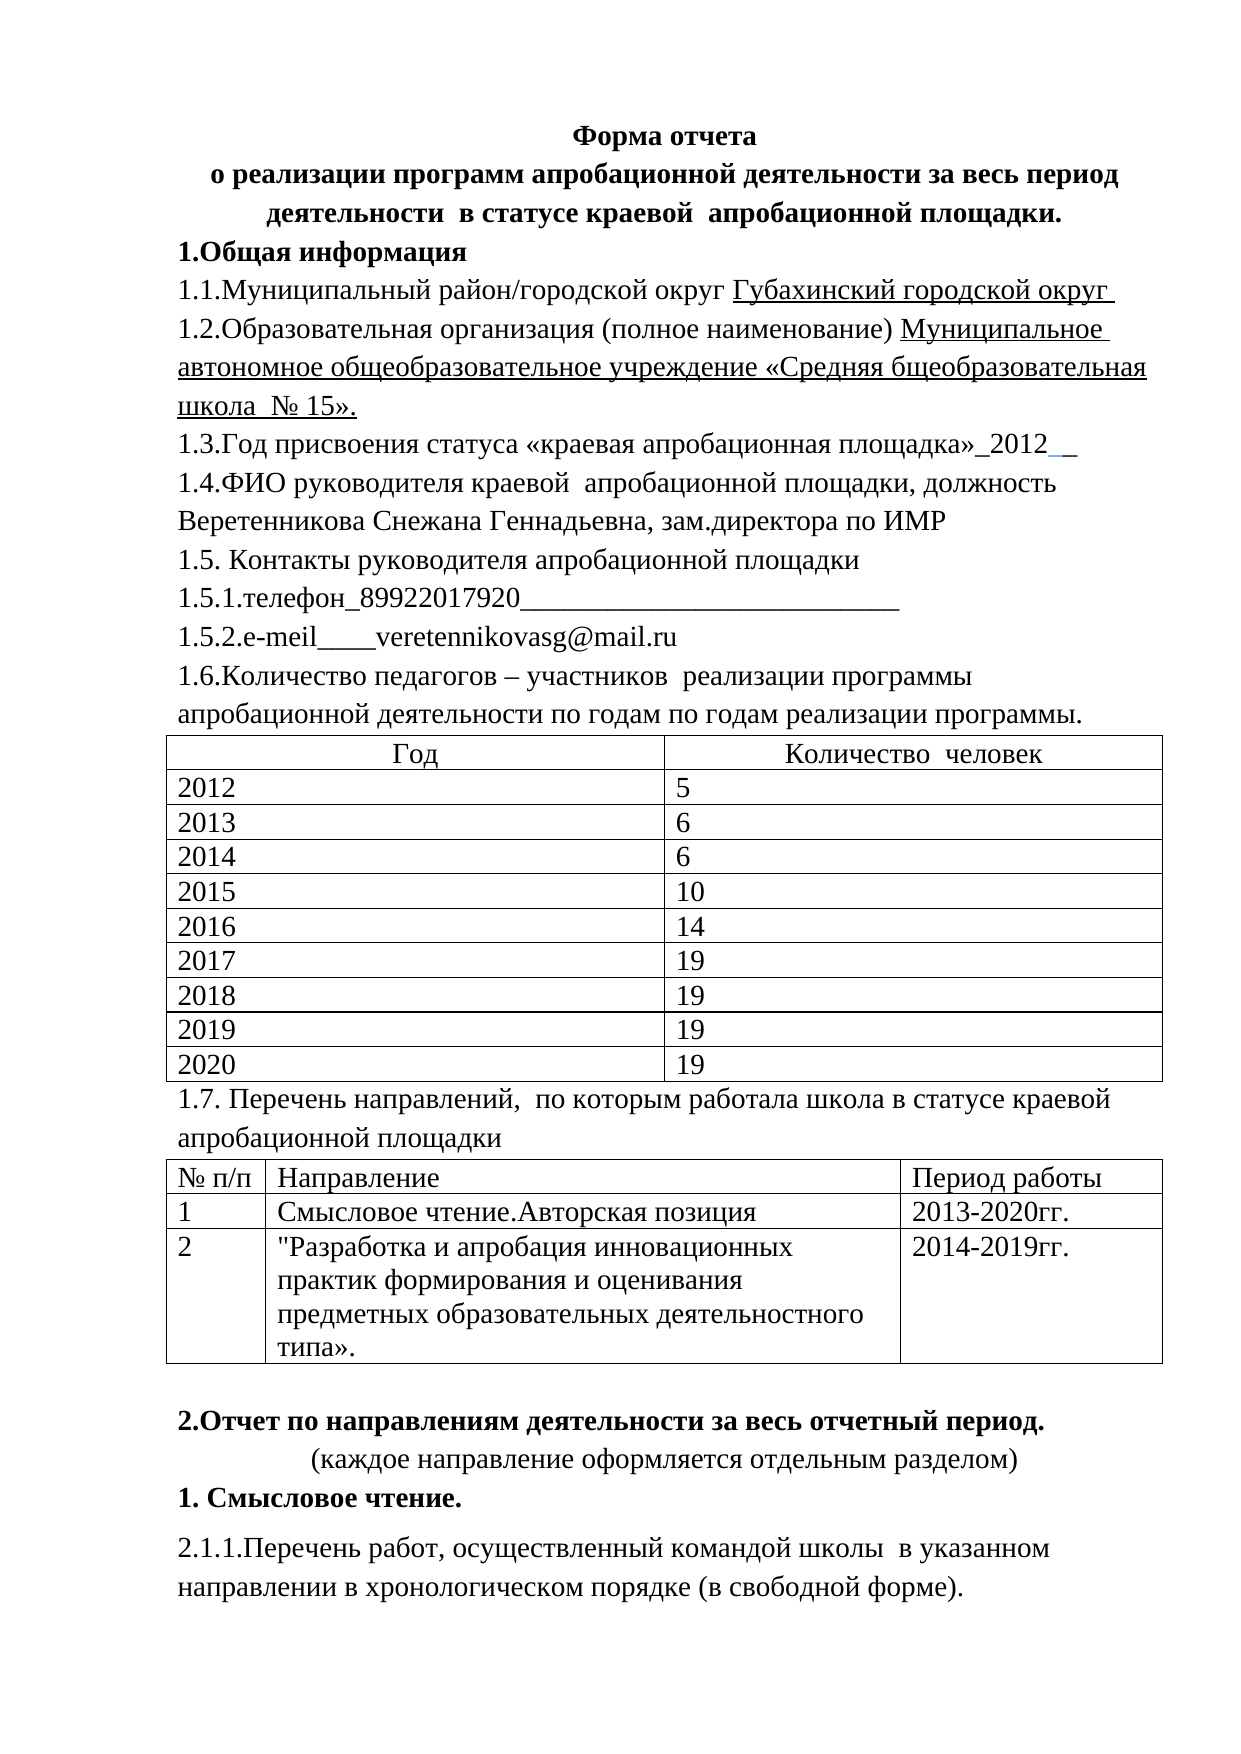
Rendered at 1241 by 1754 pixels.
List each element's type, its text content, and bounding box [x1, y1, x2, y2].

table_cell "Разработка и апробация инновационных практик формирования и оценивания предметных образовательных деятельностного типа». [266, 1229, 900, 1363]
table_cell 19 [665, 978, 1162, 1011]
text 1.3.Год присвоения статуса «краевая апробационная площадка»_2012__ [642, 426, 1152, 460]
text 1.2.Образовательная организация (полное наименование) Муниципальное автономное общеобразовательное учреждение «Средняя бщеобразовательная школа № 15». [177, 311, 1152, 421]
table_cell 2014 [167, 840, 664, 873]
text о реализации программ апробационной деятельности за весь период деятельности в статусе краевой апробационной площадки. [177, 157, 1152, 229]
table_cell Смысловое чтение.Авторская позиция [266, 1194, 900, 1228]
table_cell 19 [665, 1013, 1162, 1046]
table_cell 2 [167, 1229, 265, 1363]
table_cell 1 [167, 1194, 265, 1228]
table_cell 19 [665, 1047, 1162, 1081]
text 1.5. Контакты руководителя апробационной площадки [177, 542, 1152, 576]
text 2.1.1.Перечень работ, осуществленный командой школы в указанном направлении в хронологическом порядке (в свободной форме). [177, 1530, 1152, 1602]
text 1. Смысловое чтение. [177, 1480, 1152, 1513]
table_cell 6 [665, 840, 1162, 873]
text 1.5.1.телефон_89922017920__________________________ [177, 581, 1152, 614]
table_cell 5 [665, 770, 1162, 804]
table_cell 2013 [167, 805, 664, 838]
table_cell 2014-2019гг. [901, 1229, 1162, 1363]
text Форма отчета [177, 118, 1152, 152]
text 1.4.ФИО руководителя краевой апробационной площадки, должность Веретенникова Снежана Геннадьевна, зам.директора по ИМР [177, 465, 1152, 537]
table_header Количество человек [665, 736, 1162, 769]
text 1.Общая информация [177, 234, 1152, 267]
table_cell 2015 [167, 874, 664, 908]
table_cell 19 [665, 943, 1162, 977]
table_cell 2012 [167, 770, 664, 804]
text 1.1.Муниципальный район/городской округ Губахинский городской округ [177, 272, 1152, 306]
text 1.6.Количество педагогов – участников реализации программы апробационной деятельности по годам по годам реализации программы. [177, 658, 1152, 730]
text (каждое направление оформляется отдельным разделом) [177, 1441, 1152, 1475]
table_cell 10 [665, 874, 1162, 908]
table_cell 2019 [167, 1013, 664, 1046]
text 1.7. Перечень направлений, по которым работала школа в статусе краевой апробационной площадки [177, 1082, 1152, 1154]
table_header Период работы [901, 1160, 1162, 1193]
table_cell 6 [665, 805, 1162, 838]
table_header № п/п [167, 1160, 265, 1193]
text 2.Отчет по направлениям деятельности за весь отчетный период. [177, 1403, 1152, 1436]
table_cell 2020 [167, 1047, 664, 1081]
table_cell 14 [665, 909, 1162, 942]
text 1.5.2.e-meil____veretennikovasg@mail.ru [177, 619, 1152, 653]
table_header Направление [266, 1160, 900, 1193]
table_cell 2018 [167, 978, 664, 1011]
table_cell 2016 [167, 909, 664, 942]
table_header Год [167, 736, 664, 769]
table_cell 2017 [167, 943, 664, 977]
table_cell 2013-2020гг. [901, 1194, 1162, 1228]
